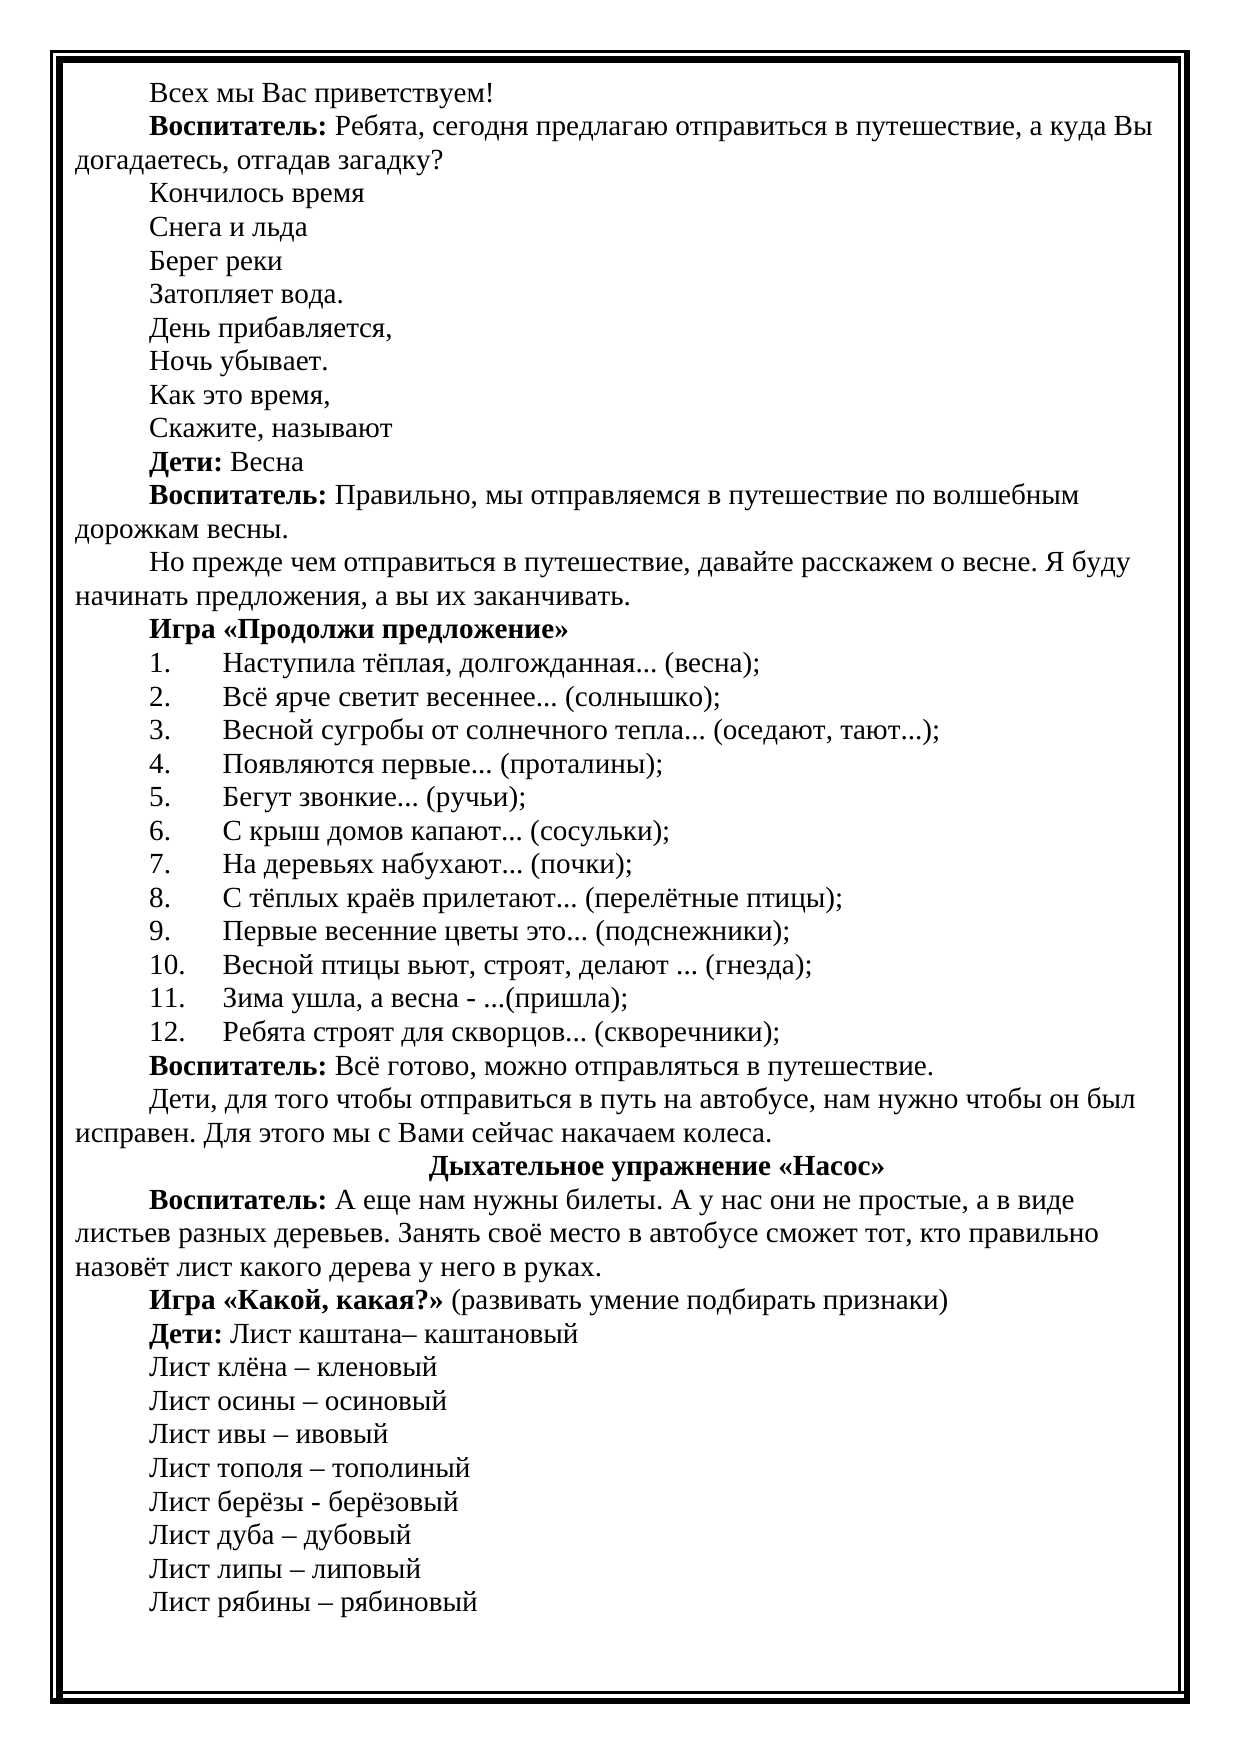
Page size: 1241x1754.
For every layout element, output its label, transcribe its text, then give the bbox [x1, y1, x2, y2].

list С крыш домов капают... (сосульки); [75, 813, 1165, 846]
text Берег реки [75, 243, 1165, 276]
text Воспитатель: Правильно, мы отправляемся в путешествие по волшебным дорожкам весны. [75, 477, 1165, 544]
list Всё ярче светит весеннее... (солнышко); [75, 679, 1165, 712]
text День прибавляется, [75, 310, 1165, 343]
text Лист дуба – дубовый [75, 1517, 1165, 1551]
list Первые весенние цветы это... (подснежники); [75, 913, 1165, 947]
text Воспитатель: Всё готово, можно отправляться в путешествие. [75, 1048, 1165, 1081]
text Лист липы – липовый [75, 1551, 1165, 1584]
text Дыхательное упражнение «Насос» [75, 1148, 1165, 1182]
list Зима ушла, а весна - ...(пришла); [75, 981, 1165, 1014]
text Дети: Весна [75, 444, 1165, 477]
text Снега и льда [75, 209, 1165, 243]
list Наступила тёплая, долгожданная... (весна); [75, 645, 1165, 679]
list Весной сугробы от солнечного тепла... (оседают, тают...); [75, 712, 1165, 746]
list С тёплых краёв прилетают... (перелётные птицы); [75, 880, 1165, 913]
text Игра «Какой, какая?» (развивать умение подбирать признаки) [75, 1282, 1165, 1316]
list Весной птицы вьют, строят, делают ... (гнезда); [75, 947, 1165, 981]
text Дети: Лист каштана– каштановый [75, 1316, 1165, 1349]
text Игра «Продолжи предложение» [75, 612, 1165, 645]
list На деревьях набухают... (почки); [75, 846, 1165, 880]
text Как это время, [75, 377, 1165, 410]
text Воспитатель: А еще нам нужны билеты. А у нас они не простые, а в виде листьев разных деревьев. Занять своё место в автобусе сможет тот, кто правильно назовёт лист какого дерева у него в руках. [75, 1182, 1165, 1282]
list Появляются первые... (проталины); [75, 746, 1165, 779]
text Лист ивы – ивовый [75, 1417, 1165, 1450]
list Ребята строят для скворцов... (скворечники); [75, 1014, 1165, 1048]
text Лист осины – осиновый [75, 1383, 1165, 1417]
text Затопляет вода. [75, 276, 1165, 310]
text Дети, для того чтобы отправиться в путь на автобусе, нам нужно чтобы он был исправен. Для этого мы с Вами сейчас накачаем колеса. [75, 1081, 1165, 1148]
text Всех мы Вас приветствуем! [75, 75, 1165, 108]
text Кончилось время [75, 176, 1165, 209]
text Лист берёзы - берёзовый [75, 1484, 1165, 1517]
text Но прежде чем отправиться в путешествие, давайте расскажем о весне. Я буду начинать предложения, а вы их заканчивать. [75, 544, 1165, 612]
text Скажите, называют [75, 410, 1165, 444]
text Лист тополя – тополиный [75, 1450, 1165, 1484]
text Ночь убывает. [75, 343, 1165, 377]
list Бегут звонкие... (ручьи); [75, 779, 1165, 813]
text Лист рябины – рябиновый [75, 1584, 1165, 1618]
text Лист клёна – кленовый [75, 1349, 1165, 1383]
text Воспитатель: Ребята, сегодня предлагаю отправиться в путешествие, а куда Вы догадаетесь, отгадав загадку? [75, 108, 1165, 176]
